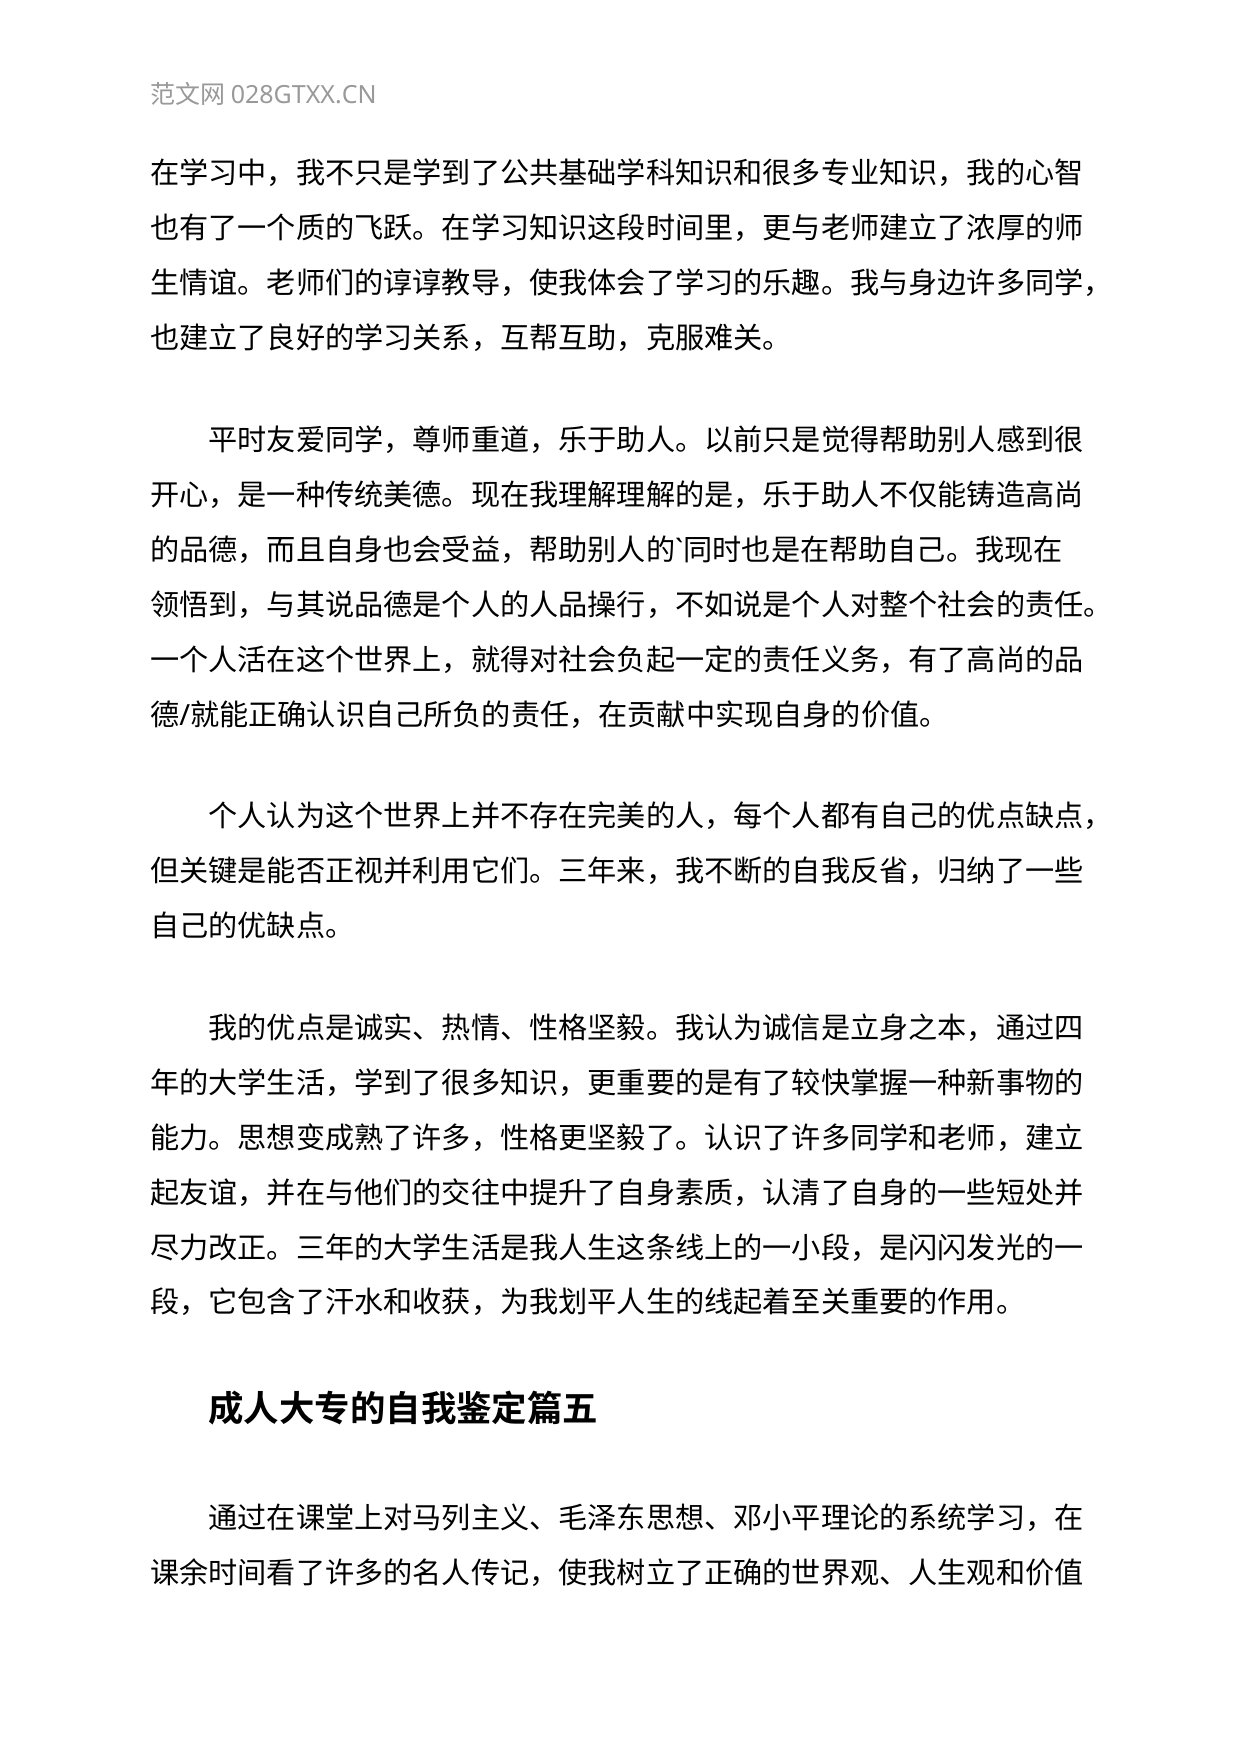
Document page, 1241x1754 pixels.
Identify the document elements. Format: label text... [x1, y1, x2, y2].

text 个人认为这个世界上并不存在完美的人，每个人都有自己的优点缺点，但关键是能否正视并利用它们。三年来，我不断的自我反省，归纳了一些自己的优缺点。 [150, 793, 1090, 945]
text 我的优点是诚实、热情、性格坚毅。我认为诚信是立身之本，通过四年的大学生活，学到了很多知识，更重要的是有了较快掌握一种新事物的能力。思想变成熟了许多，性格更坚毅了。认识了许多同学和老师，建立起友谊，并在与他们的交往中提升了自身素质，认清了自身的一些短处并尽力改正。三年的大学生活是我人生这条线上的一小段，是闪闪发光的一段，它包含了汗水和收获，为我划平人生的线起着至关重要的作用。 [150, 1004, 1090, 1321]
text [150, 150, 1090, 357]
text 成人大专的自我鉴定篇五 [150, 1381, 1090, 1432]
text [150, 1494, 1090, 1591]
text 平时友爱同学，尊师重道，乐于助人。以前只是觉得帮助别人感到很开心，是一种传统美德。现在我理解理解的是，乐于助人不仅能铸造高尚的品德，而且自身也会受益，帮助别人的`同时也是在帮助自己。我现在领悟到，与其说品德是个人的人品操行，不如说是个人对整个社会的责任。一个人活在这个世界上，就得对社会负起一定的责任义务，有了高尚的品德/就能正确认识自己所负的责任，在贡献中实现自身的价值。 [150, 416, 1090, 733]
